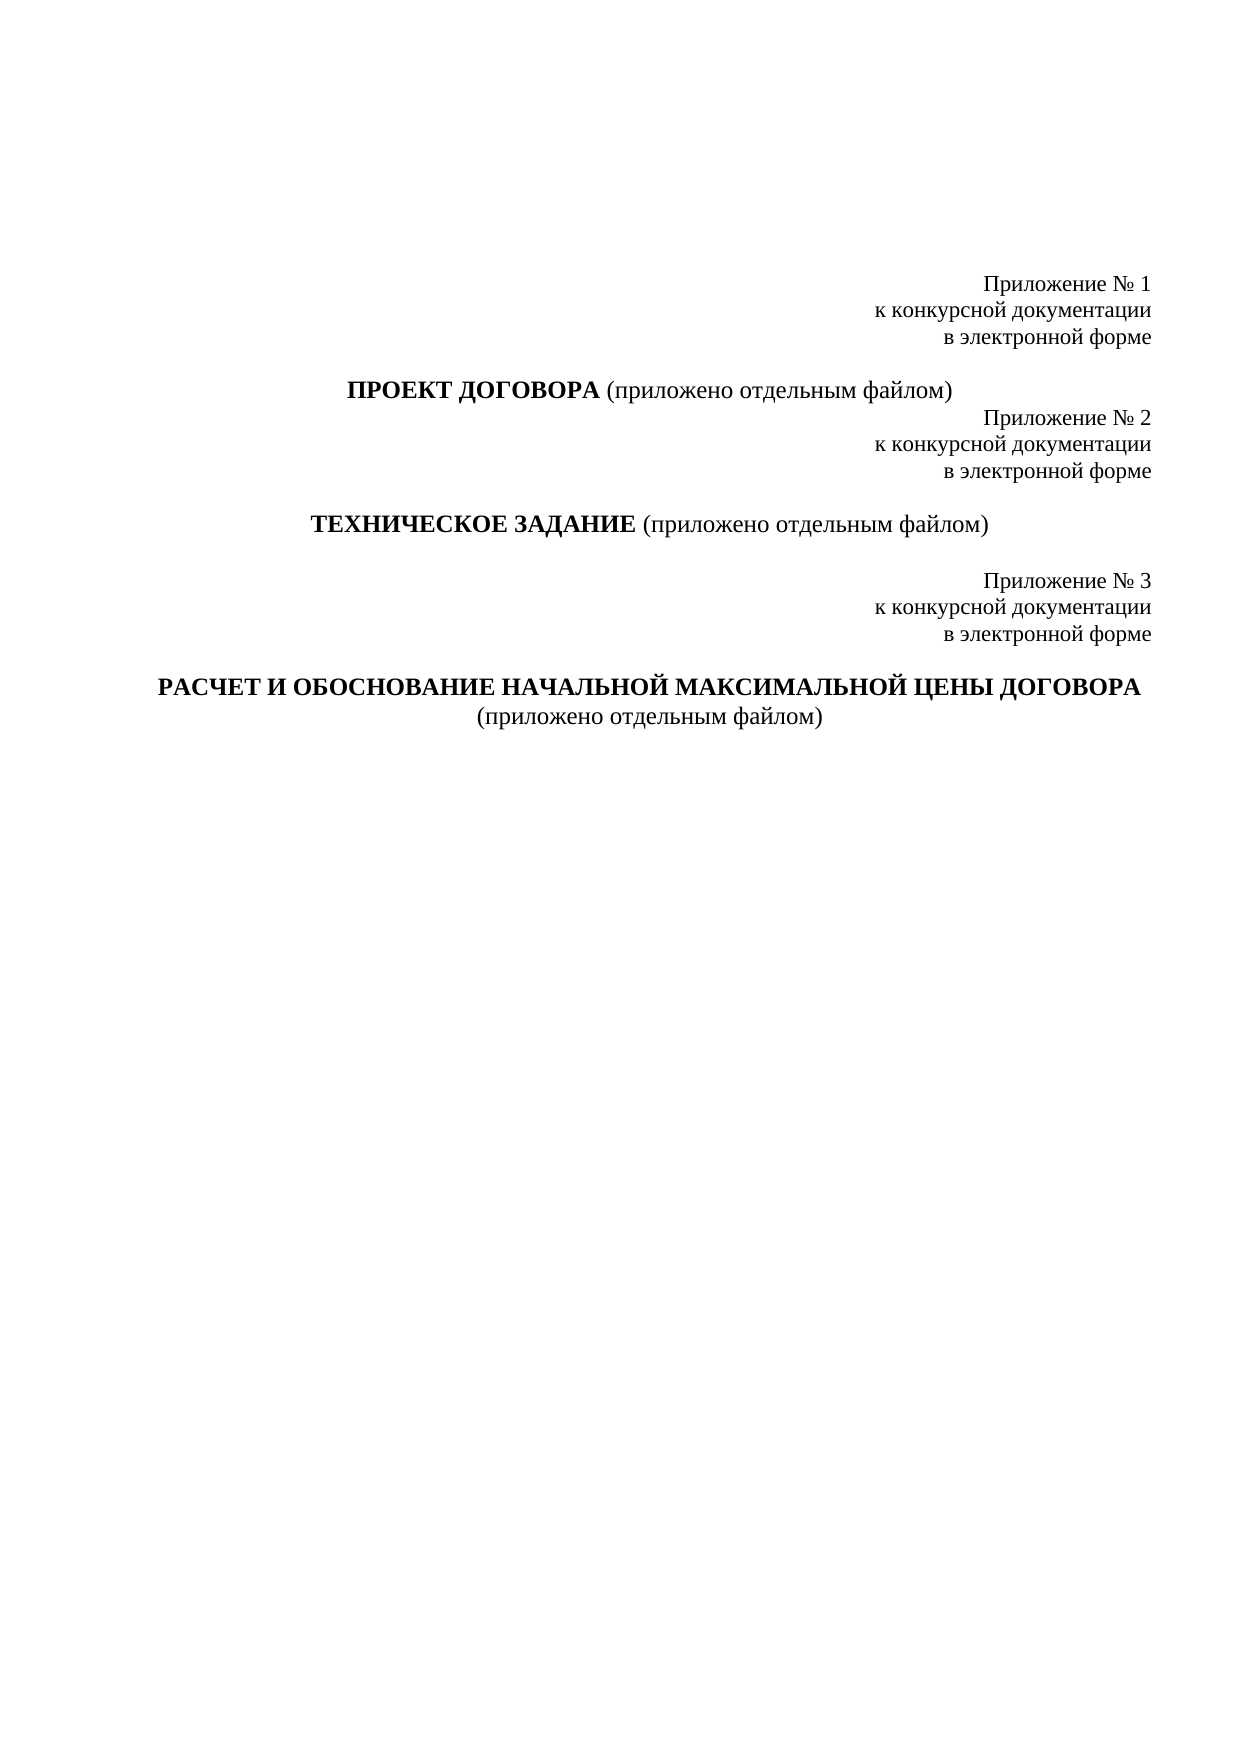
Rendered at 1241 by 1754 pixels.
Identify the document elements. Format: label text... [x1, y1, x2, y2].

text в электронной форме [148, 620, 1152, 646]
text ПРОЕКТ ДОГОВОРА (приложено отдельным файлом) [148, 375, 1152, 404]
text Приложение № 2 [148, 404, 1152, 431]
text РАСЧЕТ И ОБОСНОВАНИЕ НАЧАЛЬНОЙ МАКСИМАЛЬНОЙ ЦЕНЫ ДОГОВОРА (приложено отдельным файлом) [148, 672, 1152, 730]
text в электронной форме [148, 323, 1152, 349]
text Приложение № 1 [148, 270, 1152, 296]
text Приложение № 3 [148, 567, 1152, 593]
text к конкурсной документации [148, 431, 1152, 457]
text к конкурсной документации [148, 593, 1152, 620]
text ТЕХНИЧЕСКОЕ ЗАДАНИЕ (приложено отдельным файлом) [148, 509, 1152, 538]
text в электронной форме [148, 457, 1152, 483]
text к конкурсной документации [148, 296, 1152, 323]
